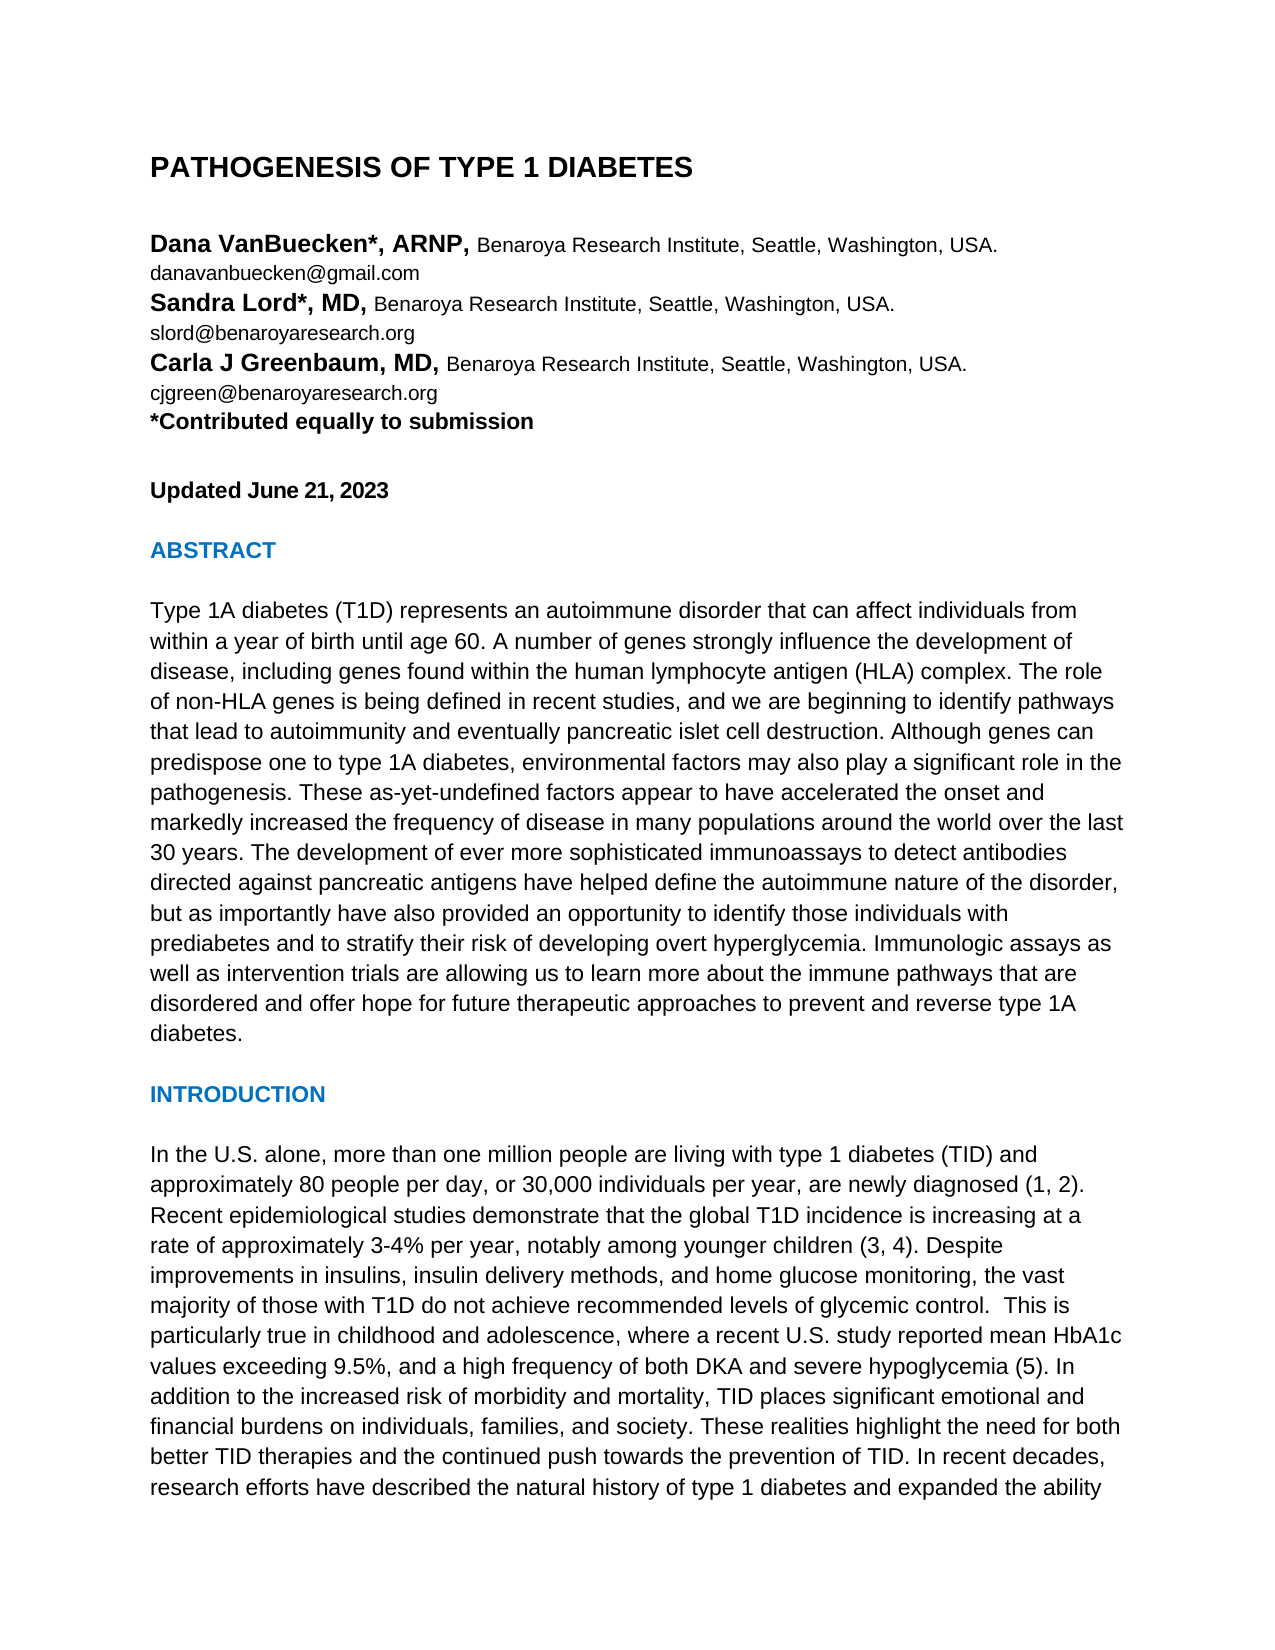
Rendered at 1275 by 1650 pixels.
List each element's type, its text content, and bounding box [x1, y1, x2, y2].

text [150, 1141, 1125, 1500]
text Dana VanBuecken*, ARNP, Benaroya Research Institute, Seattle, Washington, USA. danavanbuecken@gmail.com [150, 228, 1125, 285]
text Sandra Lord*, MD, Benaroya Research Institute, Seattle, Washington, USA. slord@benaroyaresearch.org [150, 288, 1125, 344]
text ABSTRACT [150, 537, 1125, 563]
text INTRODUCTION [150, 1081, 1125, 1107]
text Carla J Greenbaum, MD, Benaroya Research Institute, Seattle, Washington, USA. cjgreen@benaroyaresearch.org [150, 348, 1125, 404]
text *Contributed equally to submission [150, 408, 1125, 434]
text PATHOGENESIS OF TYPE 1 DIABETES [150, 150, 1125, 183]
text Updated June 21, 2023 [150, 477, 1125, 503]
text Type 1A diabetes (T1D) represents an autoimmune disorder that can affect individuals from within a year of birth until age 60. A number of genes strongly influence the development of disease, including genes found within the human lymphocyte antigen (HLA) complex. The role of non-HLA genes is being defined in recent studies, and we are beginning to identify pathways that lead to autoimmunity and eventually pancreatic islet cell destruction. Although genes can predispose one to type 1A diabetes, environmental factors may also play a significant role in the pathogenesis. These as-yet-undefined factors appear to have accelerated the onset and markedly increased the frequency of disease in many populations around the world over the last 30 years. The development of ever more sophisticated immunoassays to detect antibodies directed against pancreatic antigens have helped define the autoimmune nature of the disorder, but as importantly have also provided an opportunity to identify those individuals with prediabetes and to stratify their risk of developing overt hyperglycemia. Immunologic assays as well as intervention trials are allowing us to learn more about the immune pathways that are disordered and offer hope for future therapeutic approaches to prevent and reverse type 1A diabetes. [150, 597, 1125, 1047]
